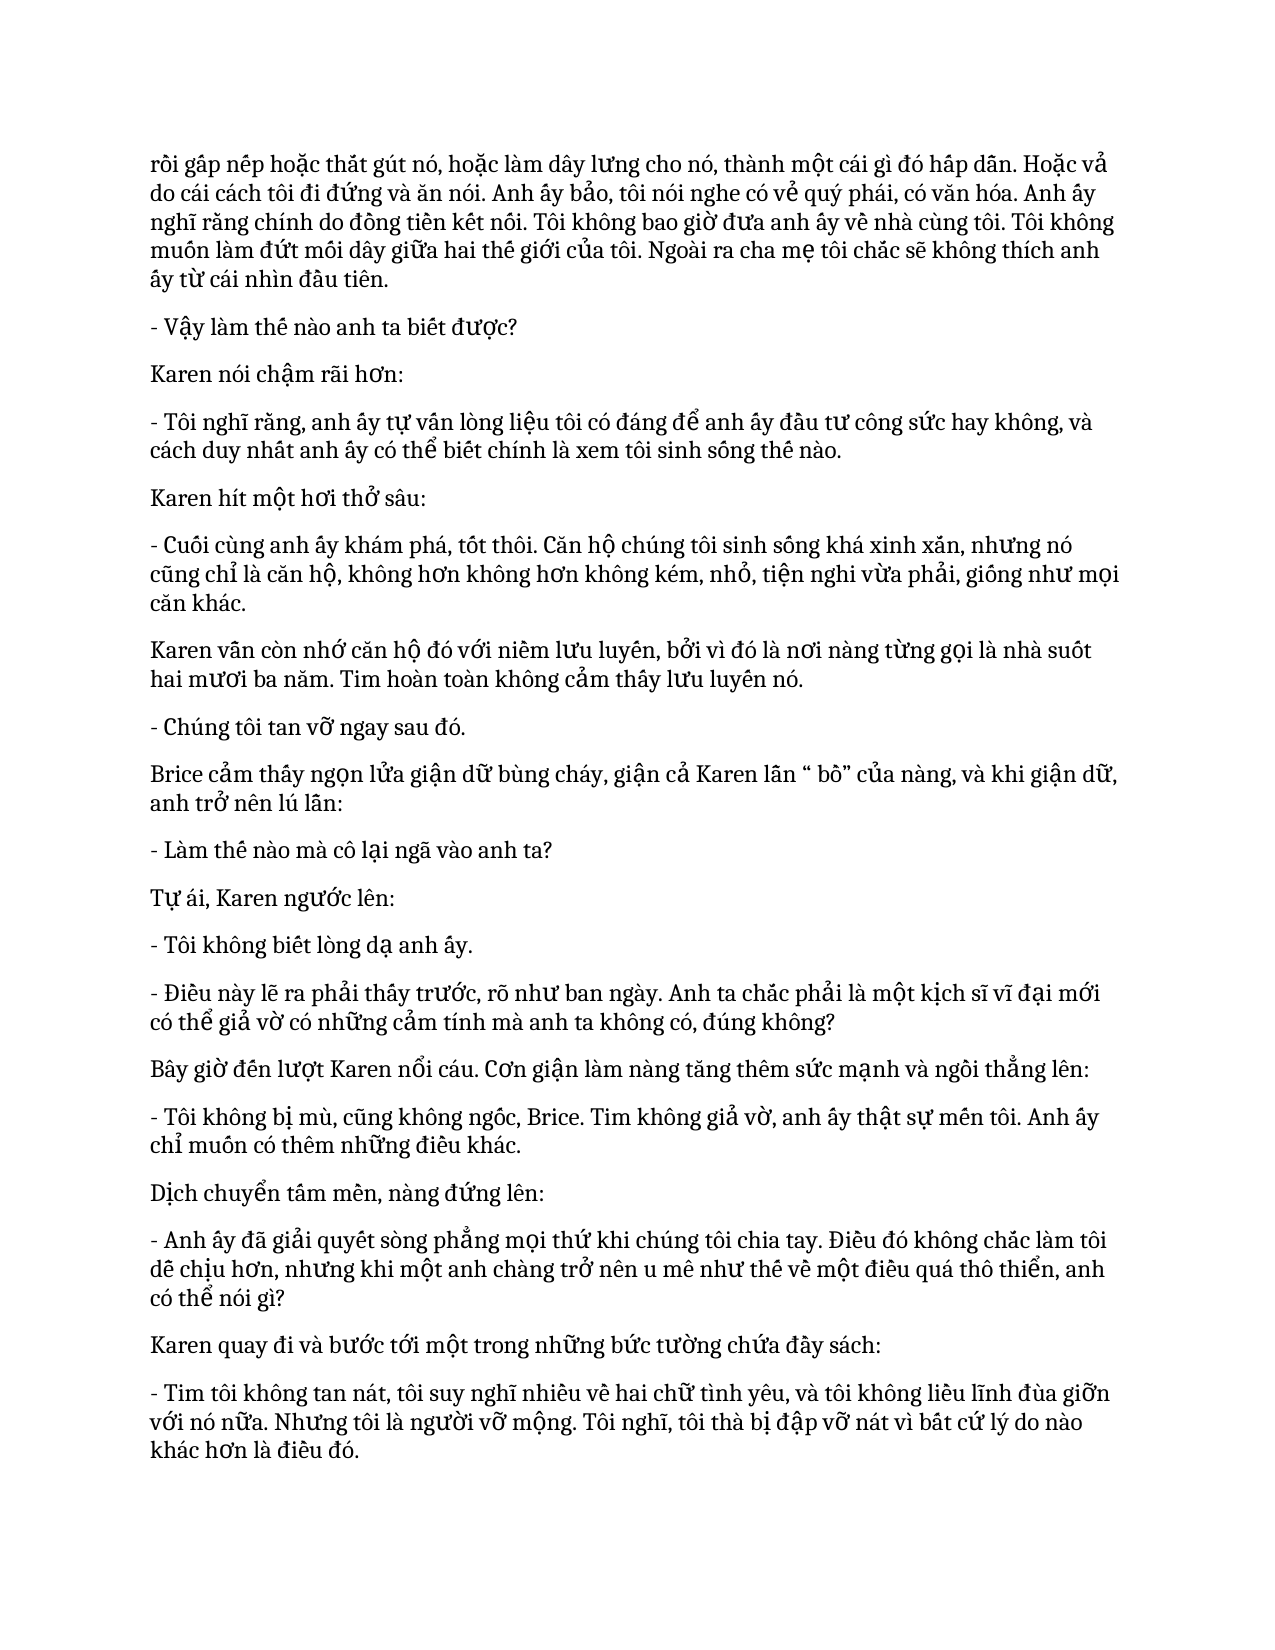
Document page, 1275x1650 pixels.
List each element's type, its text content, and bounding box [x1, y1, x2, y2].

text - Cuối cùng anh ấy khám phá, tốt thôi. Căn hộ chúng tôi sinh sống khá xinh xắn, nhưng nó cũng chỉ là căn hộ, không hơn không hơn không kém, nhỏ, tiện nghi vừa phải, giống như mọi căn khác. [150, 531, 1125, 617]
text Karen vẫn còn nhớ căn hộ đó với niềm lưu luyến, bởi vì đó là nơi nàng từng gọi là nhà suốt hai mươi ba năm. Tim hoàn toàn không cảm thấy lưu luyến nó. [150, 636, 1125, 694]
text - Làm thế nào mà cô lại ngã vào anh ta? [150, 836, 1125, 865]
text - Anh ấy đã giải quyết sòng phẳng mọi thứ khi chúng tôi chia tay. Điều đó không chắc làm tôi dễ chịu hơn, nhưng khi một anh chàng trở nên u mê như thế về một điều quá thô thiển, anh có thể nói gì? [150, 1226, 1125, 1312]
text - Điều này lẽ ra phải thấy trước, rõ như ban ngày. Anh ta chắc phải là một kịch sĩ vĩ đại mới có thể giả vờ có những cảm tính mà anh ta không có, đúng không? [150, 979, 1125, 1036]
text Brice cảm thấy ngọn lửa giận dữ bùng cháy, giận cả Karen lẫn “ bồ” của nàng, và khi giận dữ, anh trở nên lú lẫn: [150, 760, 1125, 817]
text Dịch chuyển tấm mền, nàng đứng lên: [150, 1179, 1125, 1207]
text Bây giờ đến lượt Karen nổi cáu. Cơn giận làm nàng tăng thêm sức mạnh và ngồi thẳng lên: [150, 1055, 1125, 1084]
text - Tôi không bị mù, cũng không ngốc, Brice. Tim không giả vờ, anh ấy thật sự mến tôi. Anh ấy chỉ muốn có thêm những điều khác. [150, 1102, 1125, 1160]
text - Tôi nghĩ rằng, anh ấy tự vấn lòng liệu tôi có đáng để anh ấy đầu tư công sức hay không, và cách duy nhất anh ấy có thể biết chính là xem tôi sinh sống thế nào. [150, 407, 1125, 465]
text - Chúng tôi tan vỡ ngay sau đó. [150, 712, 1125, 741]
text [150, 150, 1125, 294]
text Karen nói chậm rãi hơn: [150, 360, 1125, 389]
text Tự ái, Karen ngước lên: [150, 884, 1125, 912]
text - Tôi không biết lòng dạ anh ấy. [150, 931, 1125, 960]
text - Tim tôi không tan nát, tôi suy nghĩ nhiều về hai chữ tình yêu, và tôi không liều lĩnh đùa giỡn với nó nữa. Nhưng tôi là người vỡ mộng. Tôi nghĩ, tôi thà bị đập vỡ nát vì bất cứ lý do nào khác hơn là điều đó. [150, 1379, 1125, 1465]
text Karen hít một hơi thở sâu: [150, 484, 1125, 512]
text - Vậy làm thế nào anh ta biết được? [150, 312, 1125, 341]
text Karen quay đi và bước tới một trong những bức tường chứa đầy sách: [150, 1331, 1125, 1360]
